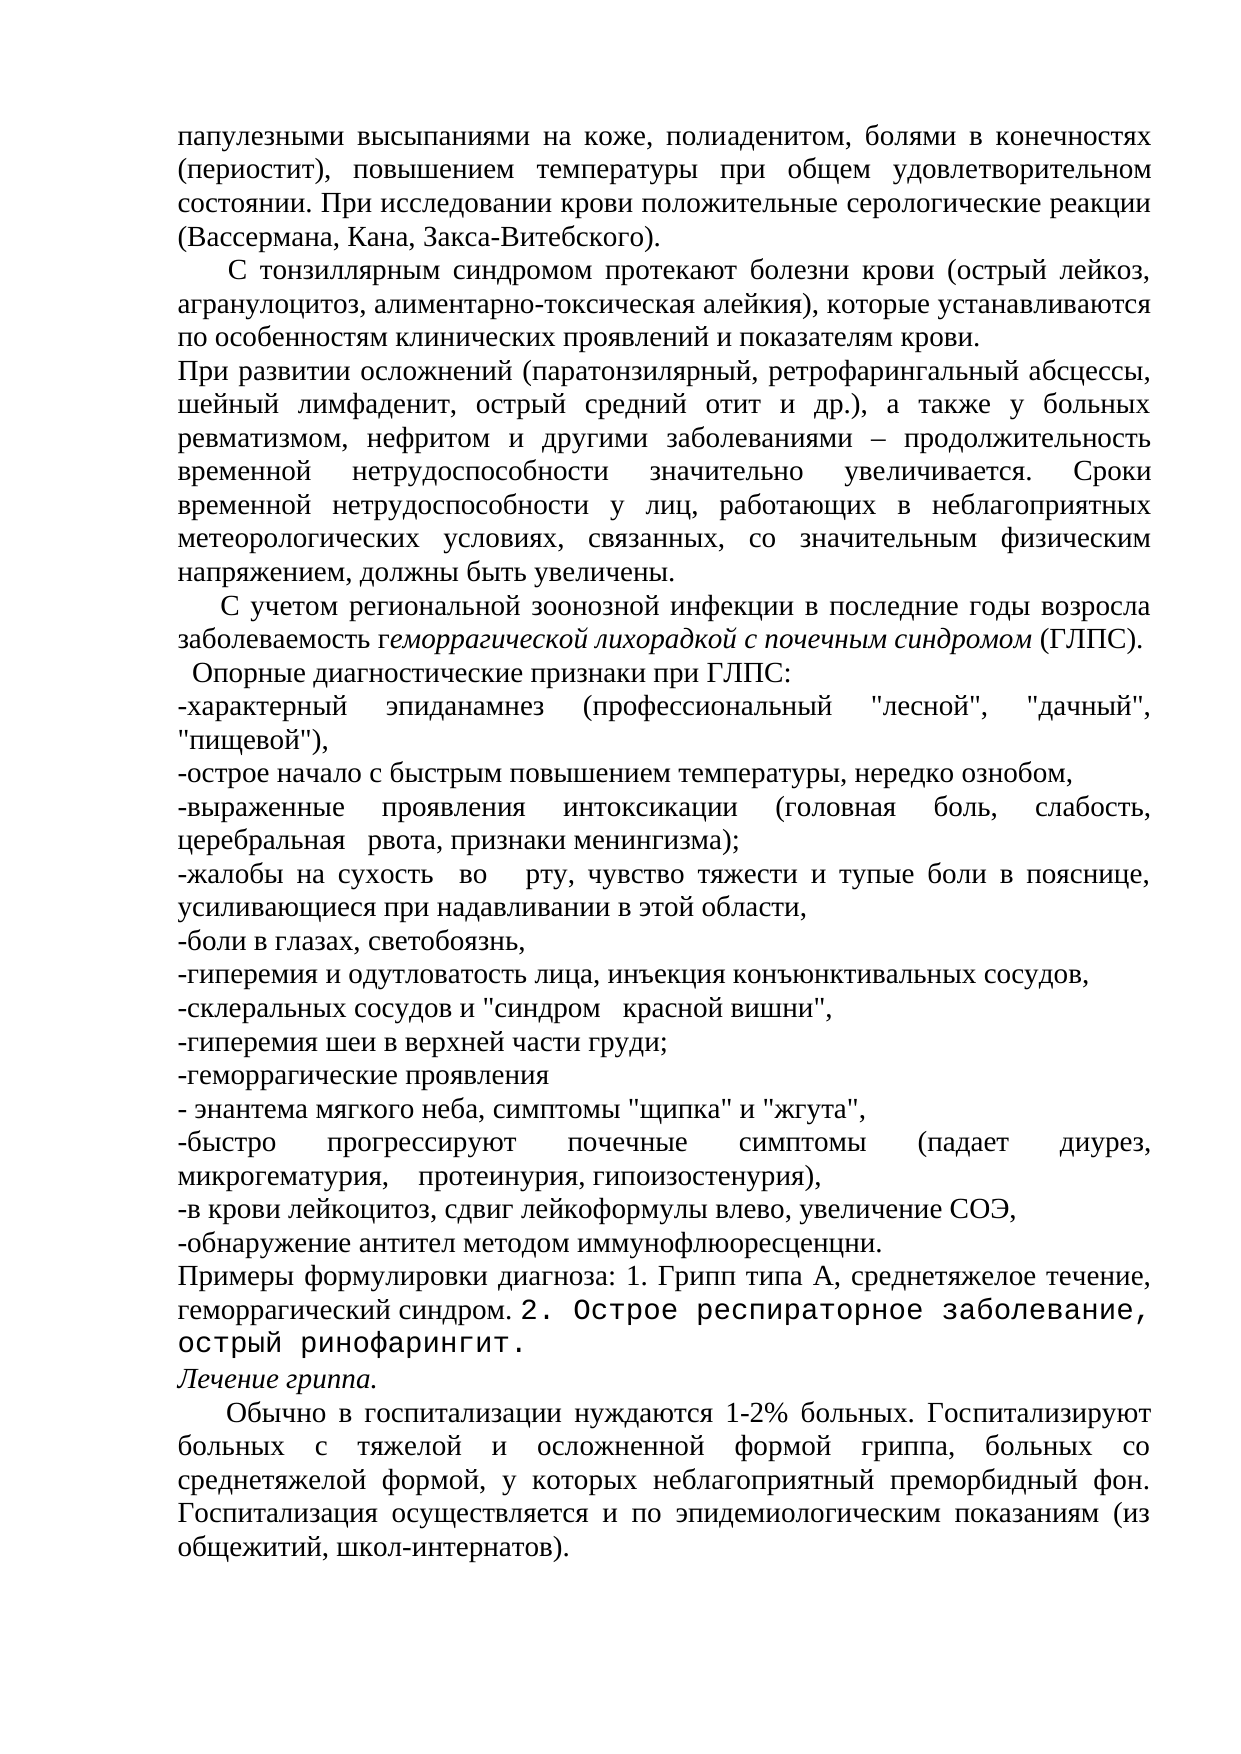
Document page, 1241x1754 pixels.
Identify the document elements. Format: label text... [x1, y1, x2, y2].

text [177, 118, 1152, 252]
text -характерный эпиданамнез (профессиональный "лесной", "дачный", "пищевой"), [177, 688, 1152, 755]
text При развитии осложнений (паратонзилярный, ретрофарингальный абсцессы, шейный лимфаденит, острый средний отит и др.), а также у больных ревматизмом, нефритом и другими заболеваниями – продолжительность временной нетрудоспособности значительно увеличивается. Сроки временной нетрудоспособности у лиц, работающих в неблагоприятных метеорологических условиях, связанных, со значительным физическим напряжением, должны быть увеличены. [177, 353, 1152, 588]
text -боли в глазах, светобоязнь, [177, 923, 1152, 957]
text С учетом региональной зоонозной инфекции в последние годы возросла заболеваемость геморрагической лихорадкой с почечным синдромом (ГЛПС). [177, 588, 1152, 655]
text -геморрагические проявления [177, 1057, 1152, 1091]
text -в крови лейкоцитоз, сдвиг лейкоформулы влево, увеличение СОЭ, [177, 1191, 1152, 1225]
text - энантема мягкого неба, симптомы "щипка" и "жгута", [177, 1091, 1152, 1124]
text -обнаружение антител методом иммунофлюоресценцни. [177, 1225, 1152, 1258]
text -жалобы на сухость во рту, чувство тяжести и тупые боли в пояснице, усиливающиеся при надавливании в этой области, [177, 856, 1152, 923]
text Обычно в госпитализации нуждаются 1-2% больных. Госпитализируют больных с тяжелой и осложненной формой гриппа, больных со среднетяжелой формой, у которых неблагоприятный преморбидный фон. Госпитализация осуществляется и по эпидемиологическим показаниям (из общежитий, школ-интернатов). [177, 1395, 1151, 1562]
text Примеры формулировки диагноза: 1. Грипп типа А, среднетяжелое течение, геморрагический синдром. 2. Острое респираторное заболевание, острый ринофарингит. [177, 1258, 1152, 1361]
text -гиперемия и одутловатость лица, инъекция конъюнктивальных сосудов, [177, 957, 1152, 990]
text -быстро прогрессируют почечные симптомы (падает диурез, микрогематурия, протеинурия, гипоизостенурия), [177, 1124, 1152, 1191]
text Опорные диагностические признаки при ГЛПС: [177, 655, 1152, 688]
text С тонзиллярным синдромом протекают болезни крови (острый лейкоз, агранулоцитоз, алиментарно-токсическая алейкия), которые устанавливаются по особенностям клинических проявлений и показателям крови. [177, 252, 1152, 353]
text -склеральных сосудов и "синдром красной вишни", [177, 990, 1152, 1024]
text -острое начало с быстрым повышением температуры, нередко ознобом, [177, 755, 1152, 789]
text Лечение гриппа. [177, 1361, 1151, 1395]
text -выраженные проявления интоксикации (головная боль, слабость, церебральная рвота, признаки менингизма); [177, 789, 1152, 856]
text -гиперемия шеи в верхней части груди; [177, 1024, 1152, 1057]
